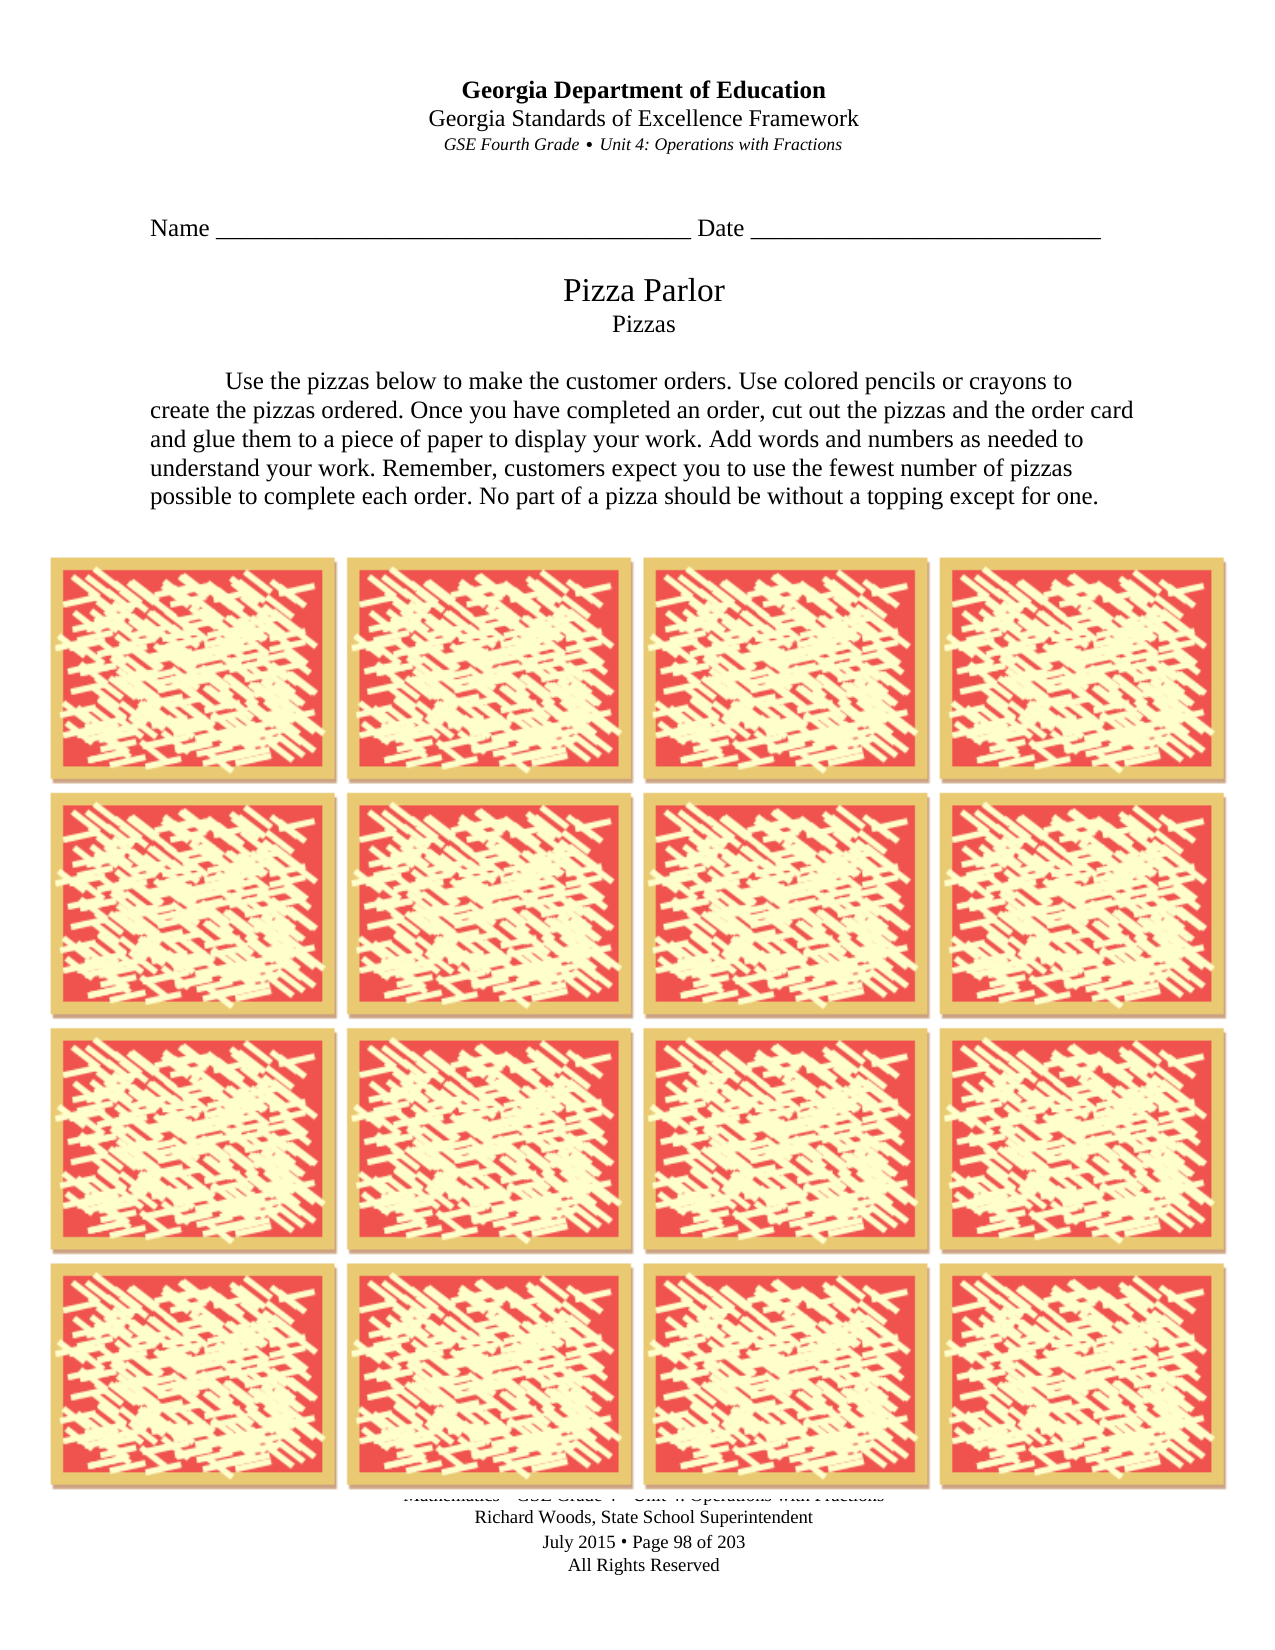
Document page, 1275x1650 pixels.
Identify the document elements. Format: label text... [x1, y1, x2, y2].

text Pizzas [150, 309, 1137, 338]
text Use the pizzas below to make the customer orders. Use colored pencils or crayons to create the pizzas ordered. Once you have completed an order, cut out the pizzas and the order card and glue them to a piece of paper to display your work. Add words and numbers as needed to understand your work. Remember, customers expect you to use the fewest number of pizzas possible to complete each order. No part of a pizza should be without a topping except for one. [150, 366, 1137, 510]
text Name ______________________________________ Date ____________________________ [150, 213, 1137, 242]
text Pizza Parlor [150, 271, 1137, 309]
picture [37, 547, 1238, 1499]
